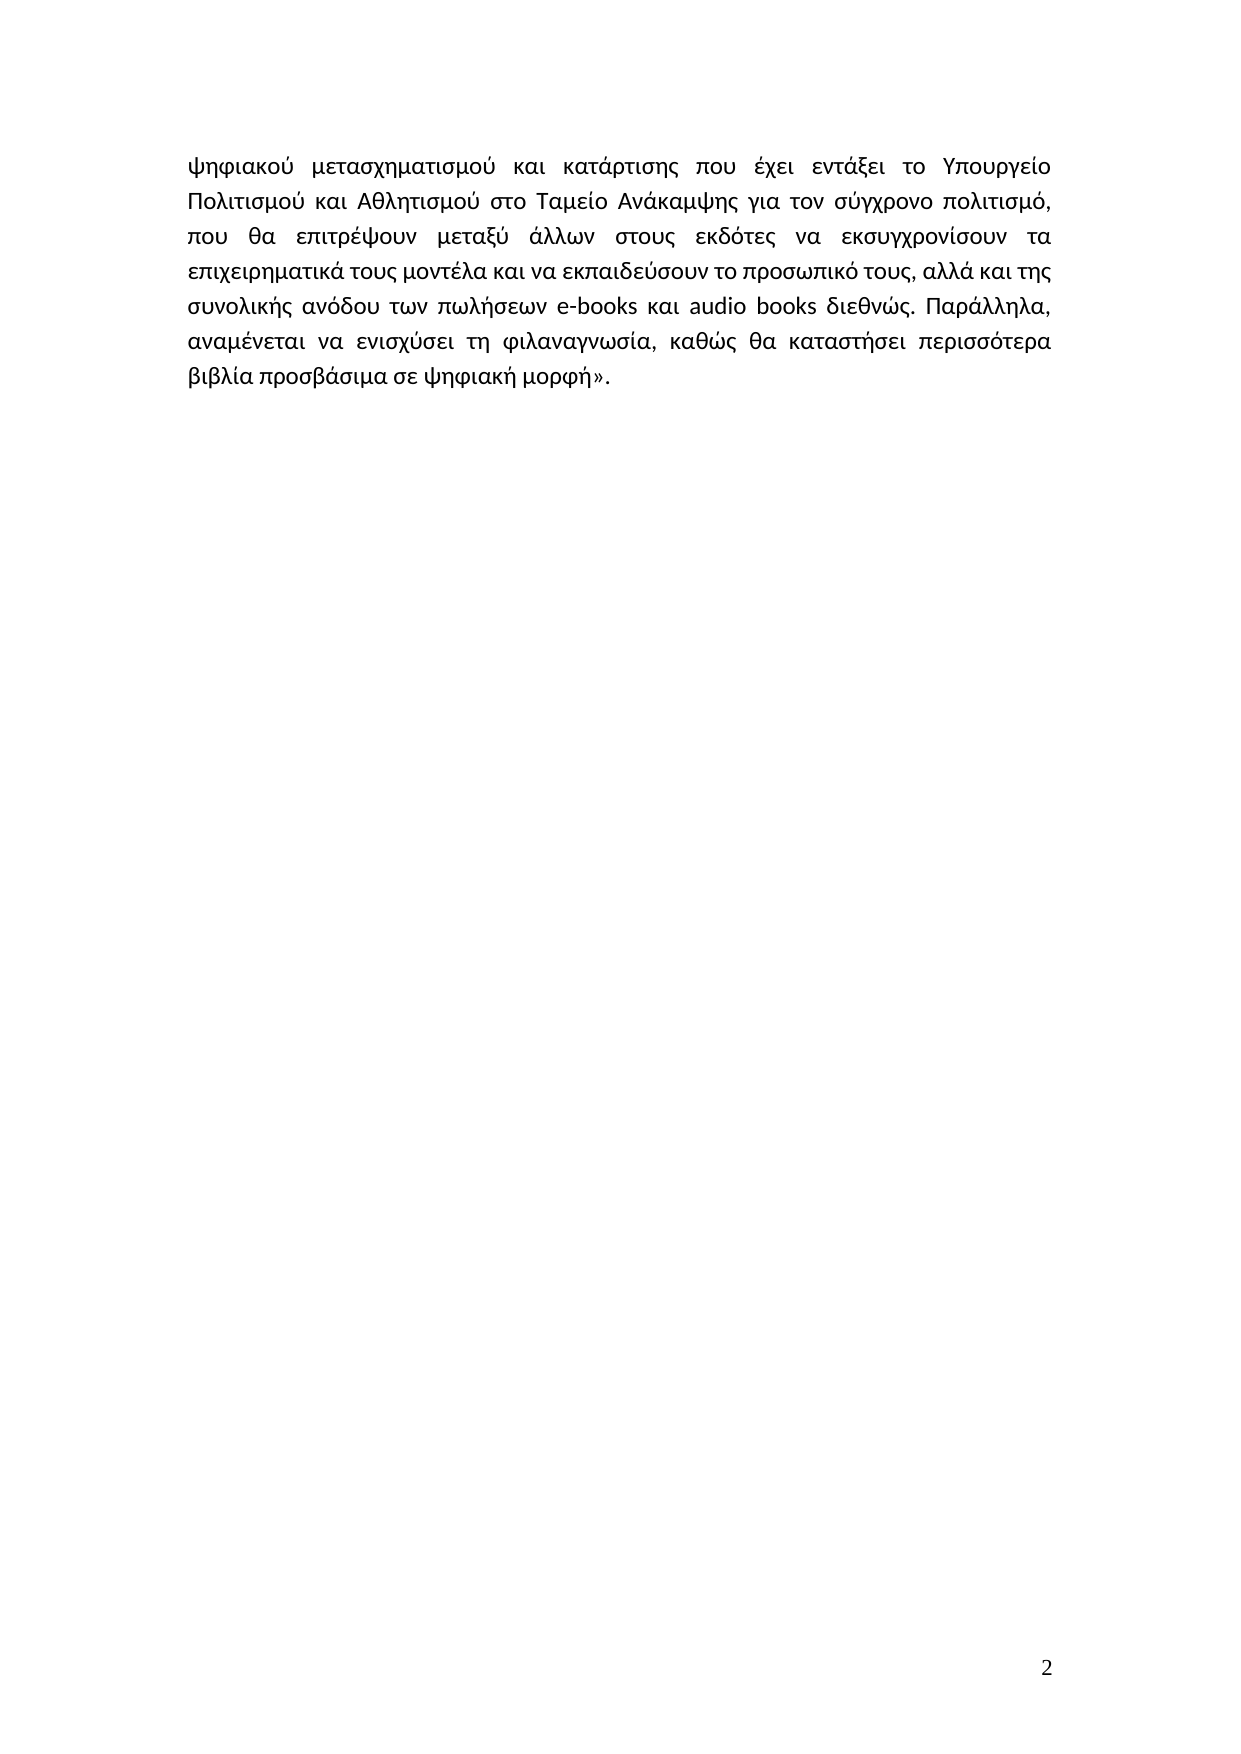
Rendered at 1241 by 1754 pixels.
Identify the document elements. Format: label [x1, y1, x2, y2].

text [187, 150, 1053, 391]
